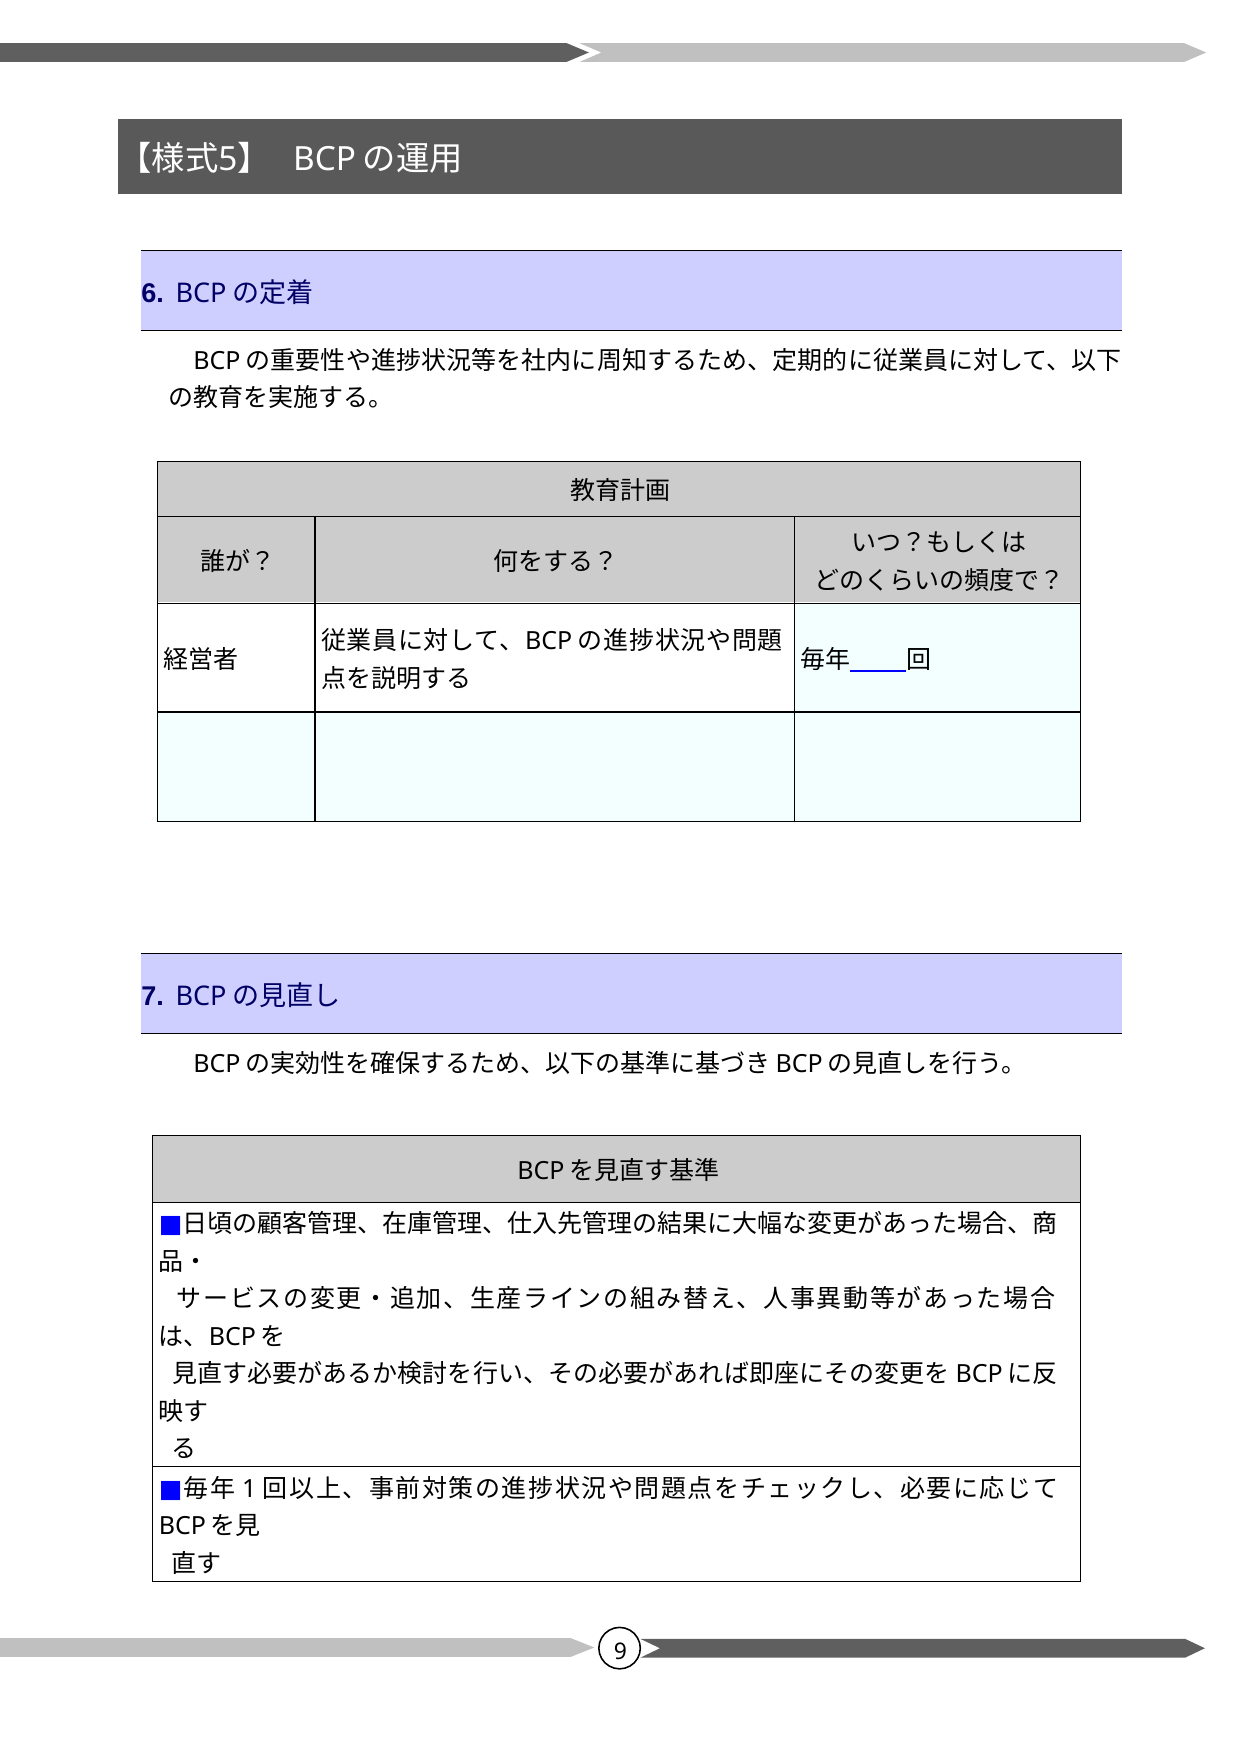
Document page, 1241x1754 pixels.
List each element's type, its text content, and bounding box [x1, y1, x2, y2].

table_header 教育計画 [158, 462, 1080, 516]
table_cell 従業員に対して、BCPの進捗状況や問題点を説明する [316, 604, 794, 711]
list BCPの定着 [141, 251, 1122, 330]
table_cell [795, 713, 1080, 821]
table_cell ■日頃の顧客管理、在庫管理、仕入先管理の結果に大幅な変更があった場合、商品・ サービスの変更・追加、生産ラインの組み替え、人事異動等があった場合は、BCPを 見直す必要があるか検討を行い、その必要があれば即座にその変更をBCPに反映す る [153, 1203, 1080, 1466]
table_cell ■毎年1回以上、事前対策の進捗状況や問題点をチェックし、必要に応じてBCPを見 直す [153, 1467, 1080, 1581]
table_header BCPを見直す基準 [153, 1136, 1080, 1202]
list BCPの運用 [118, 119, 1122, 194]
text BCPの実効性を確保するため、以下の基準に基づきBCPの見直しを行う。 [168, 1043, 1122, 1080]
text BCPの重要性や進捗状況等を社内に周知するため、定期的に従業員に対して、以下の教育を実施する。 [168, 340, 1122, 415]
table_cell 何をする？ [316, 517, 794, 602]
table_cell [316, 713, 794, 821]
table_cell いつ？もしくは どのくらいの頻度で？ [795, 517, 1080, 602]
table_cell 毎年 回 [795, 604, 1080, 711]
table_cell 経営者 [158, 604, 314, 711]
table_cell 誰が？ [158, 517, 314, 602]
table_cell [158, 713, 314, 821]
list BCPの見直し [141, 954, 1122, 1033]
